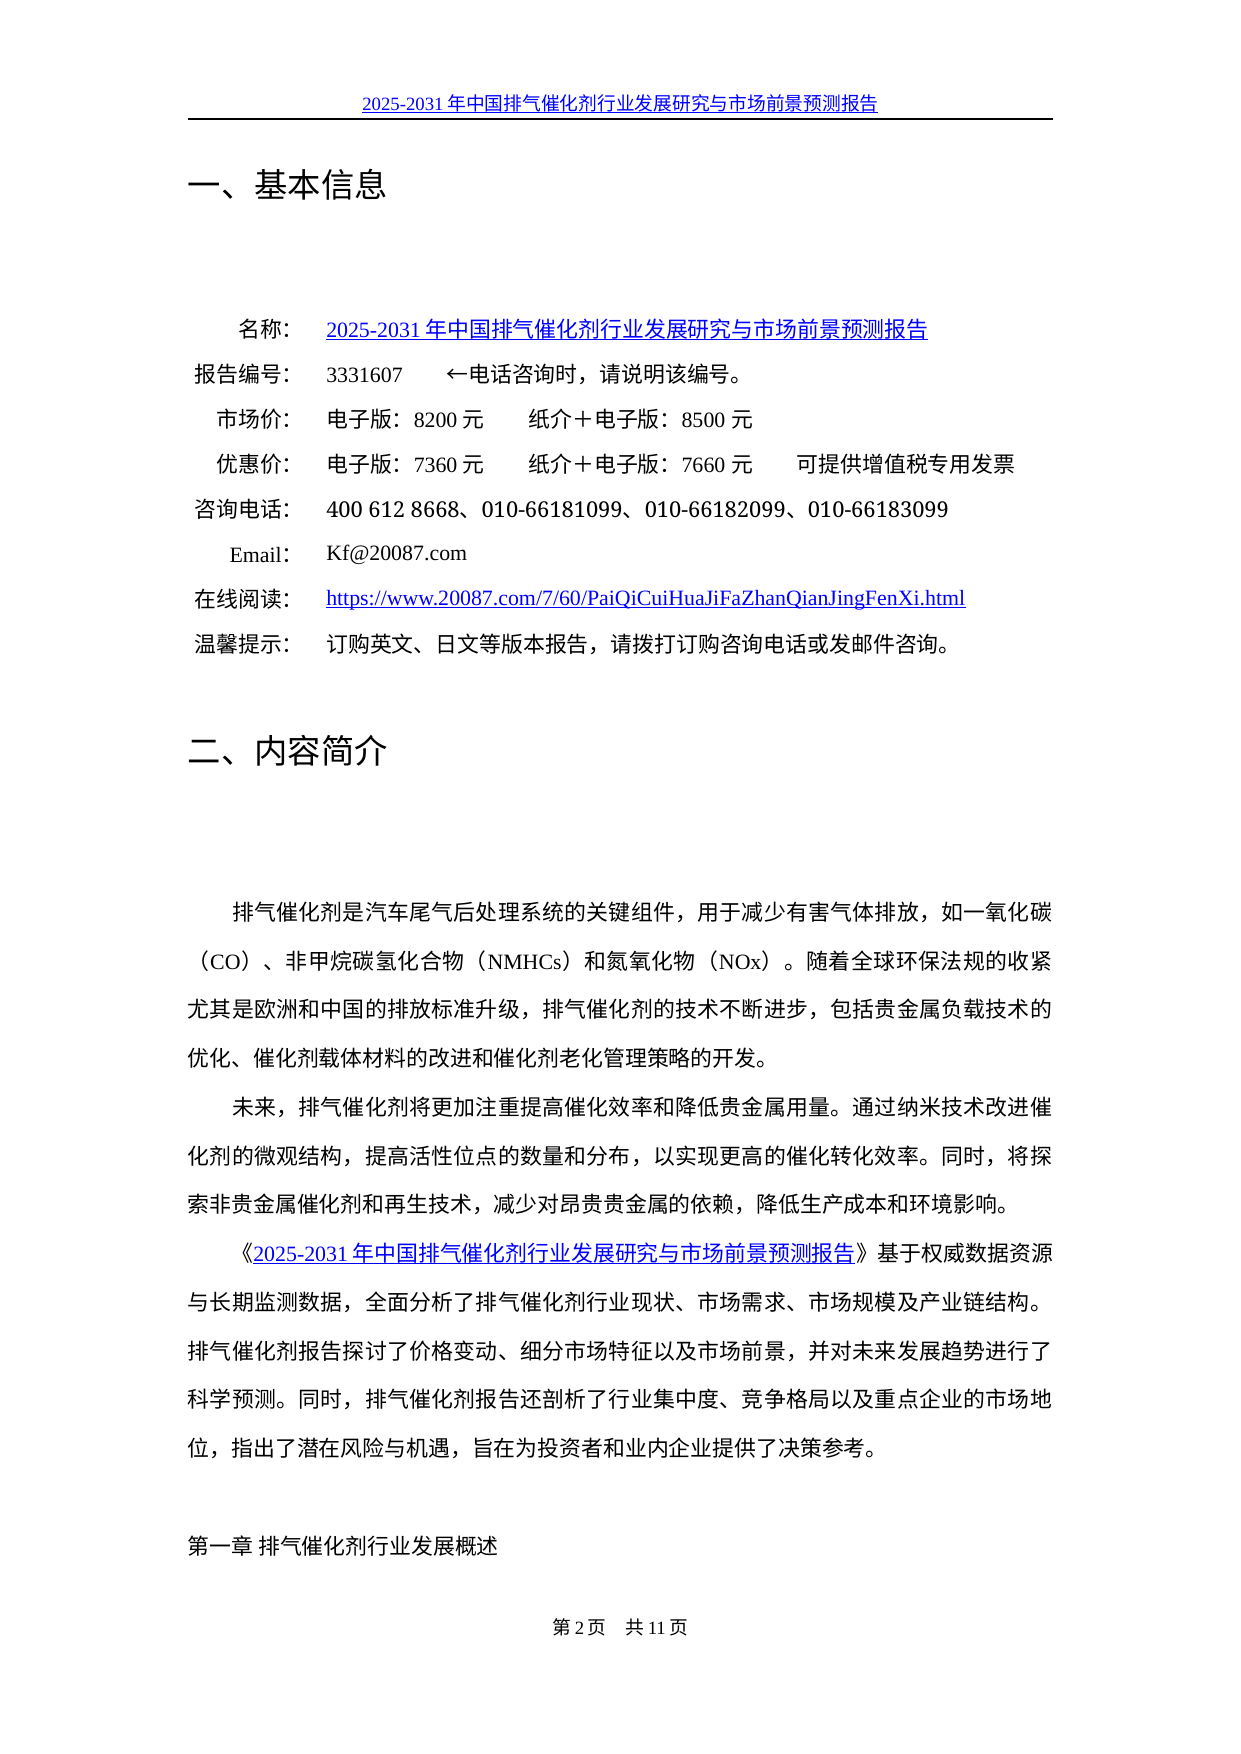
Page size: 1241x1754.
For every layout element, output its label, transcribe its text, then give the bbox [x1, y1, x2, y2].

table_cell Email： [167, 537, 315, 582]
table_cell 3331607 ←电话咨询时，请说明该编号。 [315, 357, 1073, 402]
table_cell 电子版：8200 元 纸介＋电子版：8500 元 [315, 402, 1073, 447]
table_cell Kf@20087.com [315, 537, 1073, 582]
table_header 名称： [167, 312, 315, 357]
table_cell 在线阅读： [167, 582, 315, 627]
title 二、内容简介 [187, 717, 1053, 782]
table_cell 咨询电话： [167, 492, 315, 537]
table_cell 报告编号： [167, 357, 315, 402]
table_cell [315, 582, 1073, 627]
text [187, 894, 1053, 1561]
table_cell 电子版：7360 元 纸介＋电子版：7660 元 可提供增值税专用发票 [315, 447, 1073, 492]
table_cell 400 612 8668、010-66181099、010-66182099、010-66183099 [315, 492, 1073, 537]
table_cell 优惠价： [167, 447, 315, 492]
table_cell 市场价： [167, 402, 315, 447]
table_header 2025-2031年中国排气催化剂行业发展研究与市场前景预测报告 [315, 312, 1073, 357]
table_cell 订购英文、日文等版本报告，请拨打订购咨询电话或发邮件咨询。 [315, 627, 1073, 672]
table_cell 温馨提示： [167, 627, 315, 672]
title 一、基本信息 [187, 150, 1053, 215]
